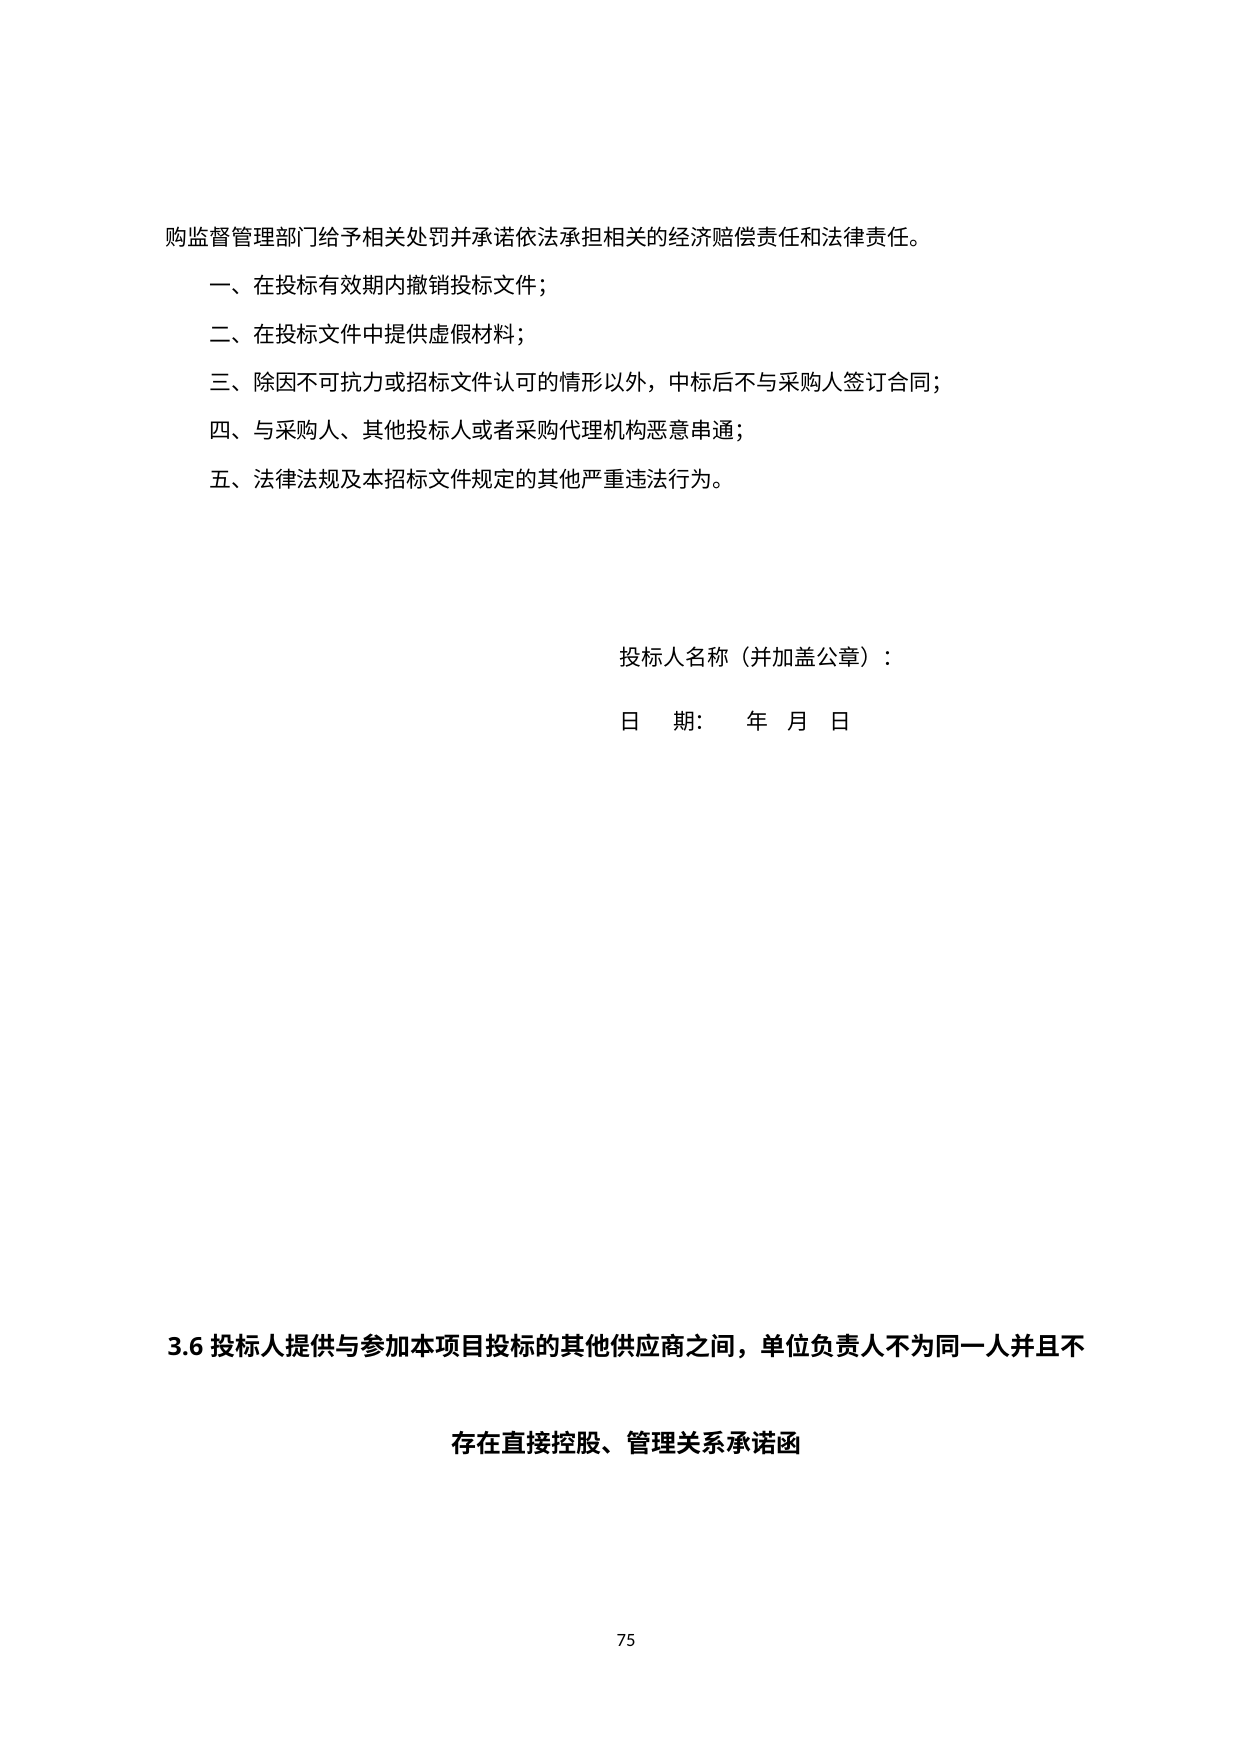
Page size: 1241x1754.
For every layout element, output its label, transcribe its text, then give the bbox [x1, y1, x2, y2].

text 3.6 投标人提供与参加本项目投标的其他供应商之间，单位负责人不为同一人并且不存在直接控股、管理关系承诺函 [165, 1312, 1087, 1474]
text 四、与采购人、其他投标人或者采购代理机构恶意串通； [165, 413, 1087, 445]
text 投标人名称（并加盖公章）： [165, 639, 1087, 672]
text 二、在投标文件中提供虚假材料； [165, 316, 1087, 349]
text 五、法律法规及本招标文件规定的其他严重违法行为。 [165, 461, 1087, 494]
text 一、在投标有效期内撤销投标文件； [165, 268, 1087, 300]
text 三、除因不可抗力或招标文件认可的情形以外，中标后不与采购人签订合同； [165, 364, 1087, 397]
text 日 期： 年 月 日 [165, 704, 1087, 736]
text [165, 219, 1087, 252]
